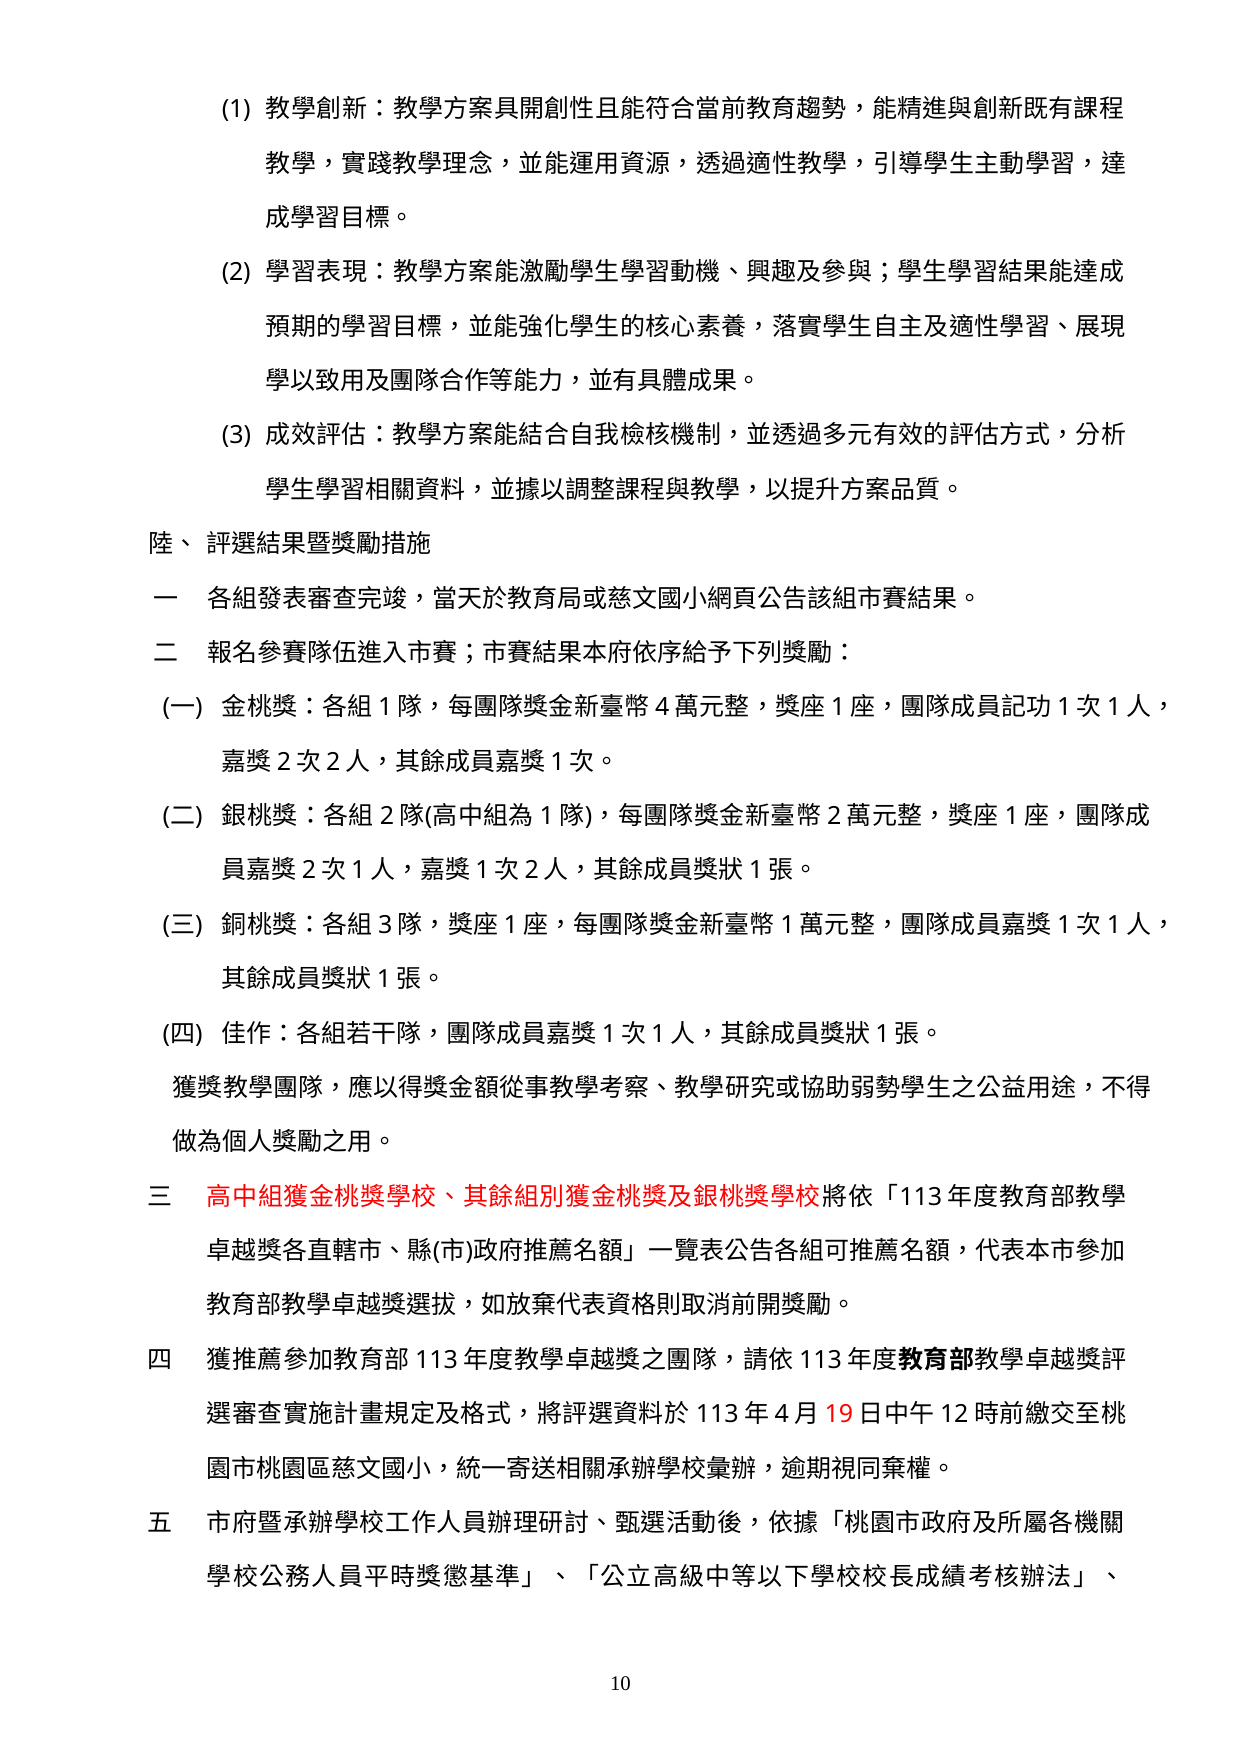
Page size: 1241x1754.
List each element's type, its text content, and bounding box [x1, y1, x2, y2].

list 成效評估：教學方案能結合自我檢核機制，並透過多元有效的評估方式，分析學生學習相關資料，並據以調整課程與教學，以提升方案品質。 [222, 415, 1127, 506]
list 高中組獲金桃獎學校、其餘組別獲金桃獎及銀桃獎學校將依「113年度教育部教學卓越獎各直轄市、縣(市)政府推薦名額」一覽表公告各組可推薦名額，代表本市參加教育部教學卓越獎選拔，如放棄代表資格則取消前開獎勵。 [148, 1176, 1127, 1321]
list 銀桃獎：各組2隊(高中組為1隊)，每團隊獎金新臺幣2萬元整，獎座1座，團隊成員嘉獎2次1人，嘉獎1次2人，其餘成員獎狀1張。 [162, 796, 1152, 886]
list 學習表現：教學方案能激勵學生學習動機、興趣及參與；學生學習結果能達成預期的學習目標，並能強化學生的核心素養，落實學生自主及適性學習、展現學以致用及團隊合作等能力，並有具體成果。 [222, 252, 1127, 397]
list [148, 1502, 1127, 1593]
list 教學創新：教學方案具開創性且能符合當前教育趨勢，能精進與創新既有課程教學，實踐教學理念，並能運用資源，透過適性教學，引導學生主動學習，達成學習目標。 [222, 89, 1127, 234]
list 報名參賽隊伍進入市賽；市賽結果本府依序給予下列獎勵： [153, 632, 1127, 669]
list 各組發表審查完竣，當天於教育局或慈文國小網頁公告該組市賽結果。 [153, 578, 1127, 614]
list 佳作：各組若干隊，團隊成員嘉獎1次1人，其餘成員獎狀1張。 [162, 1013, 1152, 1049]
list 銅桃獎：各組3隊，獎座1座，每團隊獎金新臺幣1萬元整，團隊成員嘉獎1次1人，其餘成員獎狀1張。 [162, 904, 1152, 995]
list 獲推薦參加教育部113年度教學卓越獎之團隊，請依113年度教育部教學卓越獎評選審查實施計畫規定及格式，將評選資料於113年4月19日中午12時前繳交至桃園市桃園區慈文國小，統一寄送相關承辦學校彙辦，逾期視同棄權。 [148, 1339, 1127, 1484]
text 獲獎教學團隊，應以得獎金額從事教學考察、教學研究或協助弱勢學生之公益用途，不得做為個人獎勵之用。 [172, 1067, 1152, 1158]
list 金桃獎：各組1隊，每團隊獎金新臺幣4萬元整，獎座1座，團隊成員記功1次1人，嘉獎2次2人，其餘成員嘉獎1次。 [162, 687, 1152, 777]
list 評選結果暨獎勵措施 [148, 524, 1152, 560]
